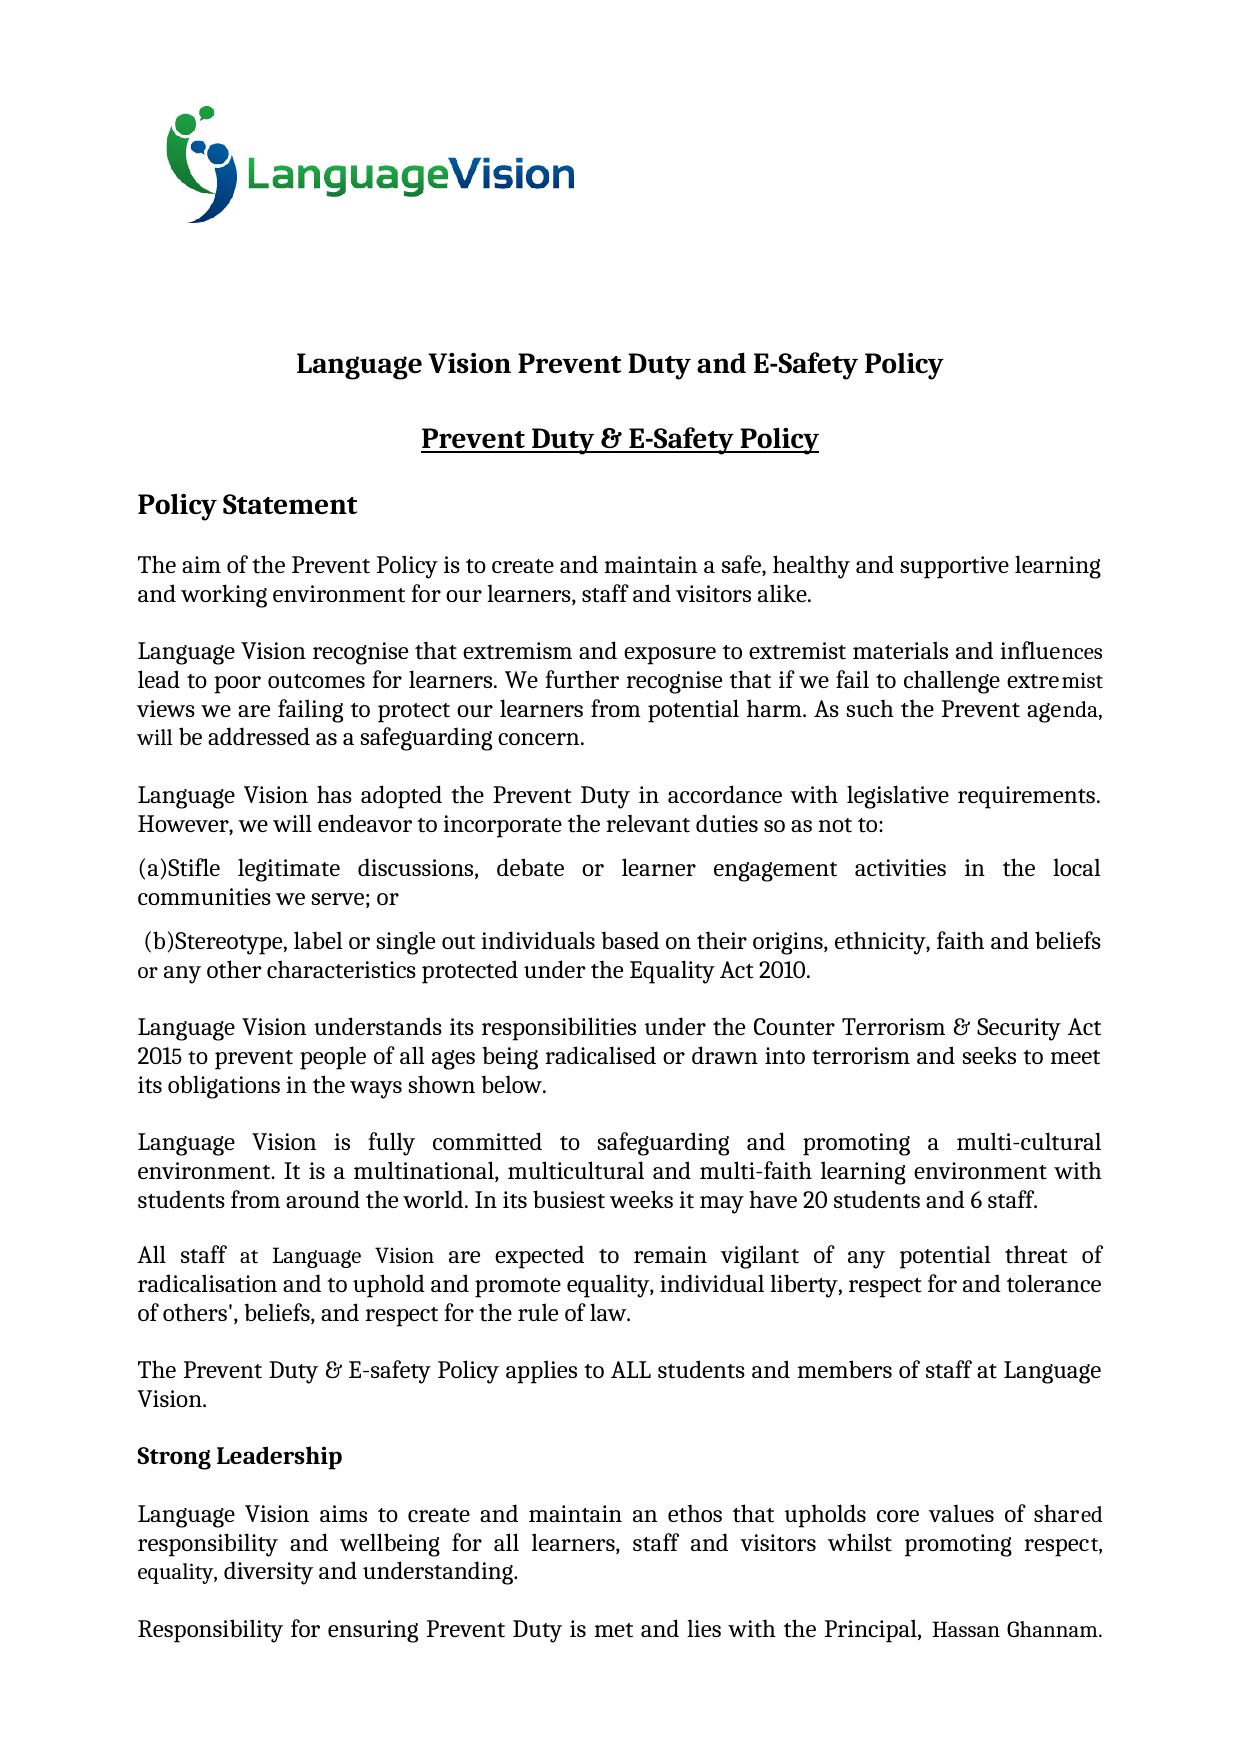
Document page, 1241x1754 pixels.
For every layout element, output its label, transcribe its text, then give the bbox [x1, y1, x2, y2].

text Strong Leadership [137, 1442, 1103, 1471]
text Language Vision is fully committed to safeguarding and promoting a multi-cultural environment. It is a multinational, multicultural and multi-faith learning environment with students from around the world. In its busiest weeks it may have 20 students and 6 staff. [137, 1099, 1103, 1214]
text Language Vision Prevent Duty and E-Safety Policy [137, 347, 1103, 381]
text Prevent Duty & E-Safety Policy [137, 423, 1103, 456]
text Language Vision aims to create and maintain an ethos that upholds core values of shared responsibility and wellbeing for all learners, staff and visitors whilst promoting respect, equality, diversity and understanding. [137, 1471, 1103, 1586]
text Language Vision has adopted the Prevent Duty in accordance with legislative requirements. However, we will endeavor to incorporate the relevant duties so as not to: [137, 752, 1103, 838]
picture [166, 106, 574, 223]
text All staff at Language Vision are expected to remain vigilant of any potential threat of radicalisation and to uphold and promote equality, individual liberty, respect for and tolerance of others', beliefs, and respect for the rule of law. [137, 1214, 1103, 1327]
text Language Vision understands its responsibilities under the Counter Terrorism & Security Act 2015 to prevent people of all ages being radicalised or drawn into terrorism and seeks to meet its obligations in the ways shown below. [137, 984, 1103, 1099]
text The Prevent Duty & E-safety Policy applies to ALL students and members of staff at Language Vision. [137, 1327, 1103, 1413]
text (b)Stereotype, label or single out individuals based on their origins, ethnicity, faith and beliefs or any other characteristics protected under the Equality Act 2010. [137, 927, 1103, 984]
text The aim of the Prevent Policy is to create and maintain a safe, healthy and supportive learning and working environment for our learners, staff and visitors alike. [137, 522, 1103, 608]
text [137, 1586, 1103, 1643]
text Language Vision recognise that extremism and exposure to extremist materials and influences lead to poor outcomes for learners. We further recognise that if we fail to challenge extremist views we are failing to protect our learners from potential harm. As such the Prevent agenda, will be addressed as a safeguarding concern. [137, 608, 1103, 752]
text (a)Stifle legitimate discussions, debate or learner engagement activities in the local communities we serve; or [137, 854, 1103, 911]
text Policy Statement [137, 488, 1103, 522]
